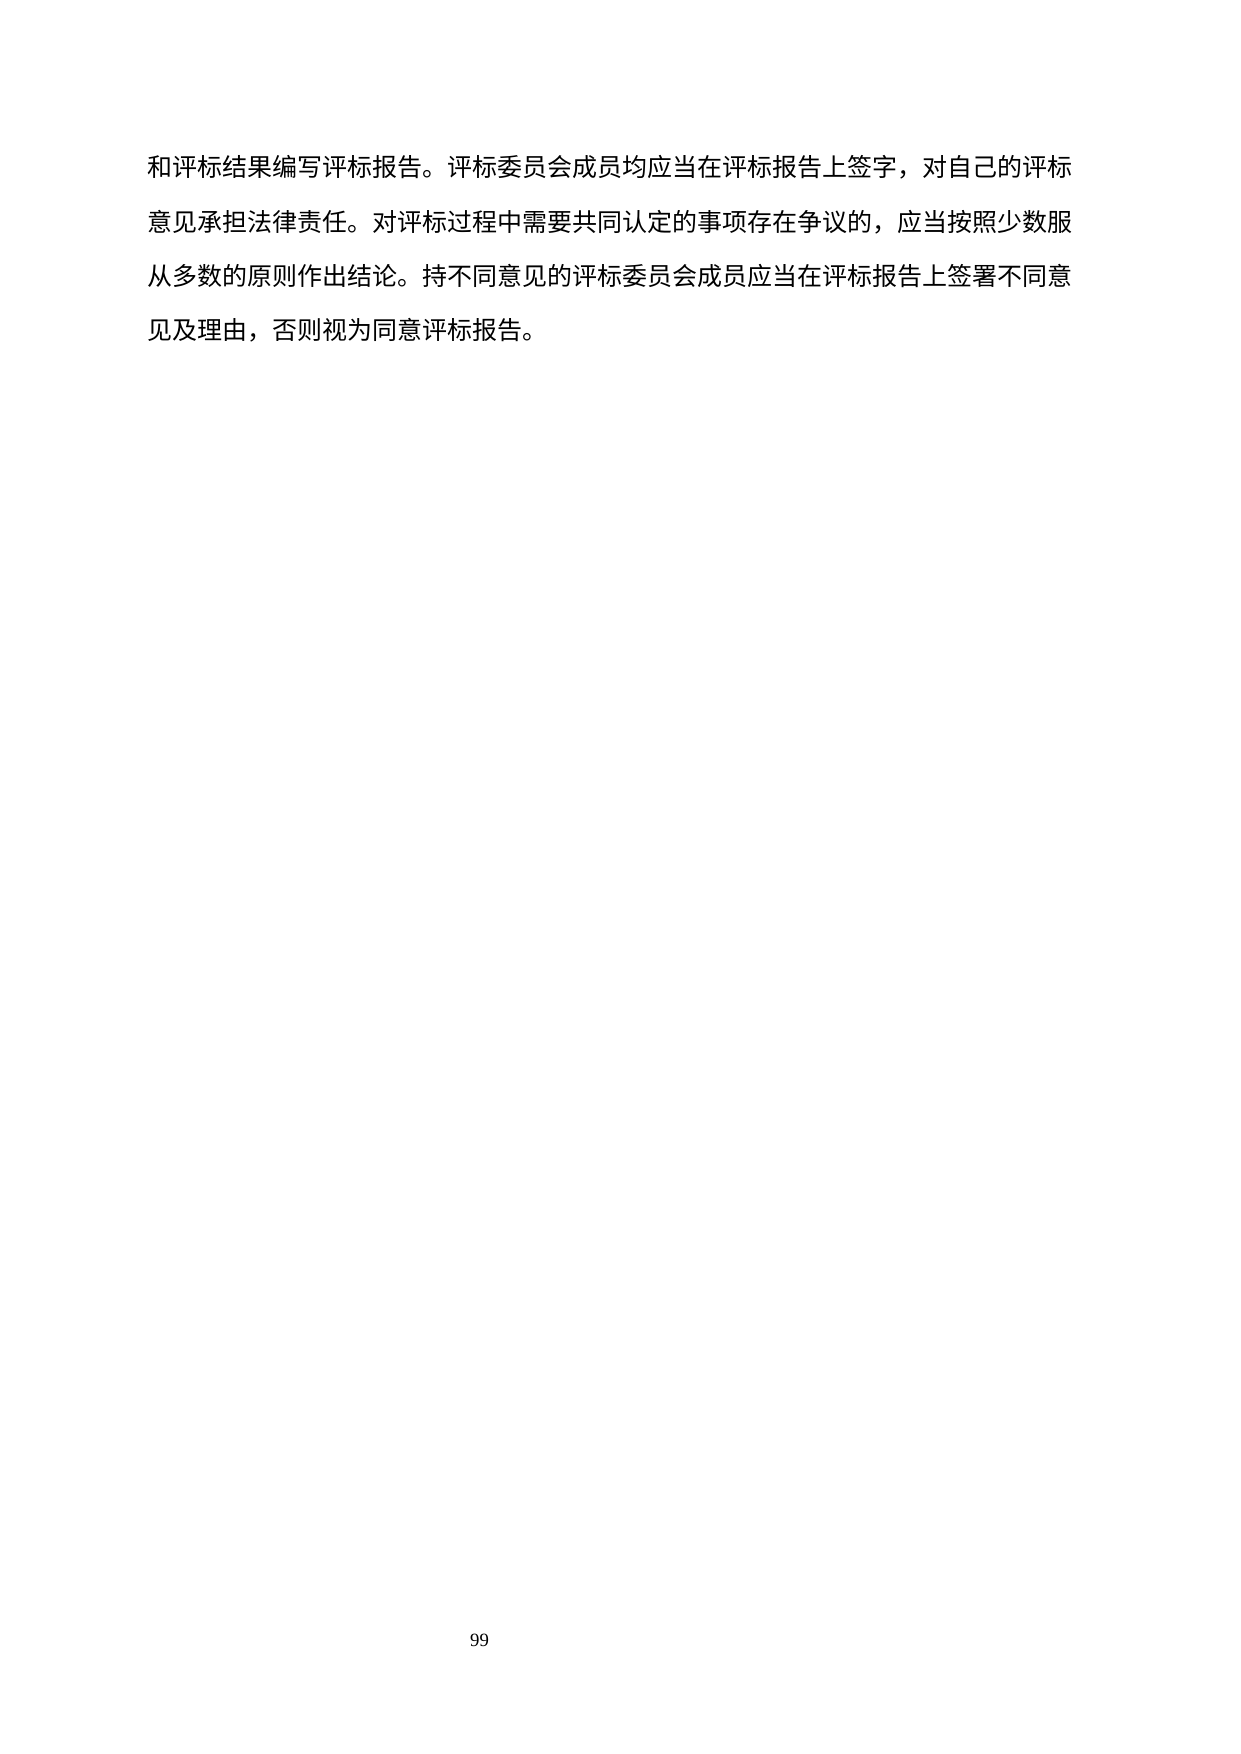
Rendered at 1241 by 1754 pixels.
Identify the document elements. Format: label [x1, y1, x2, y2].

text [148, 148, 1093, 347]
